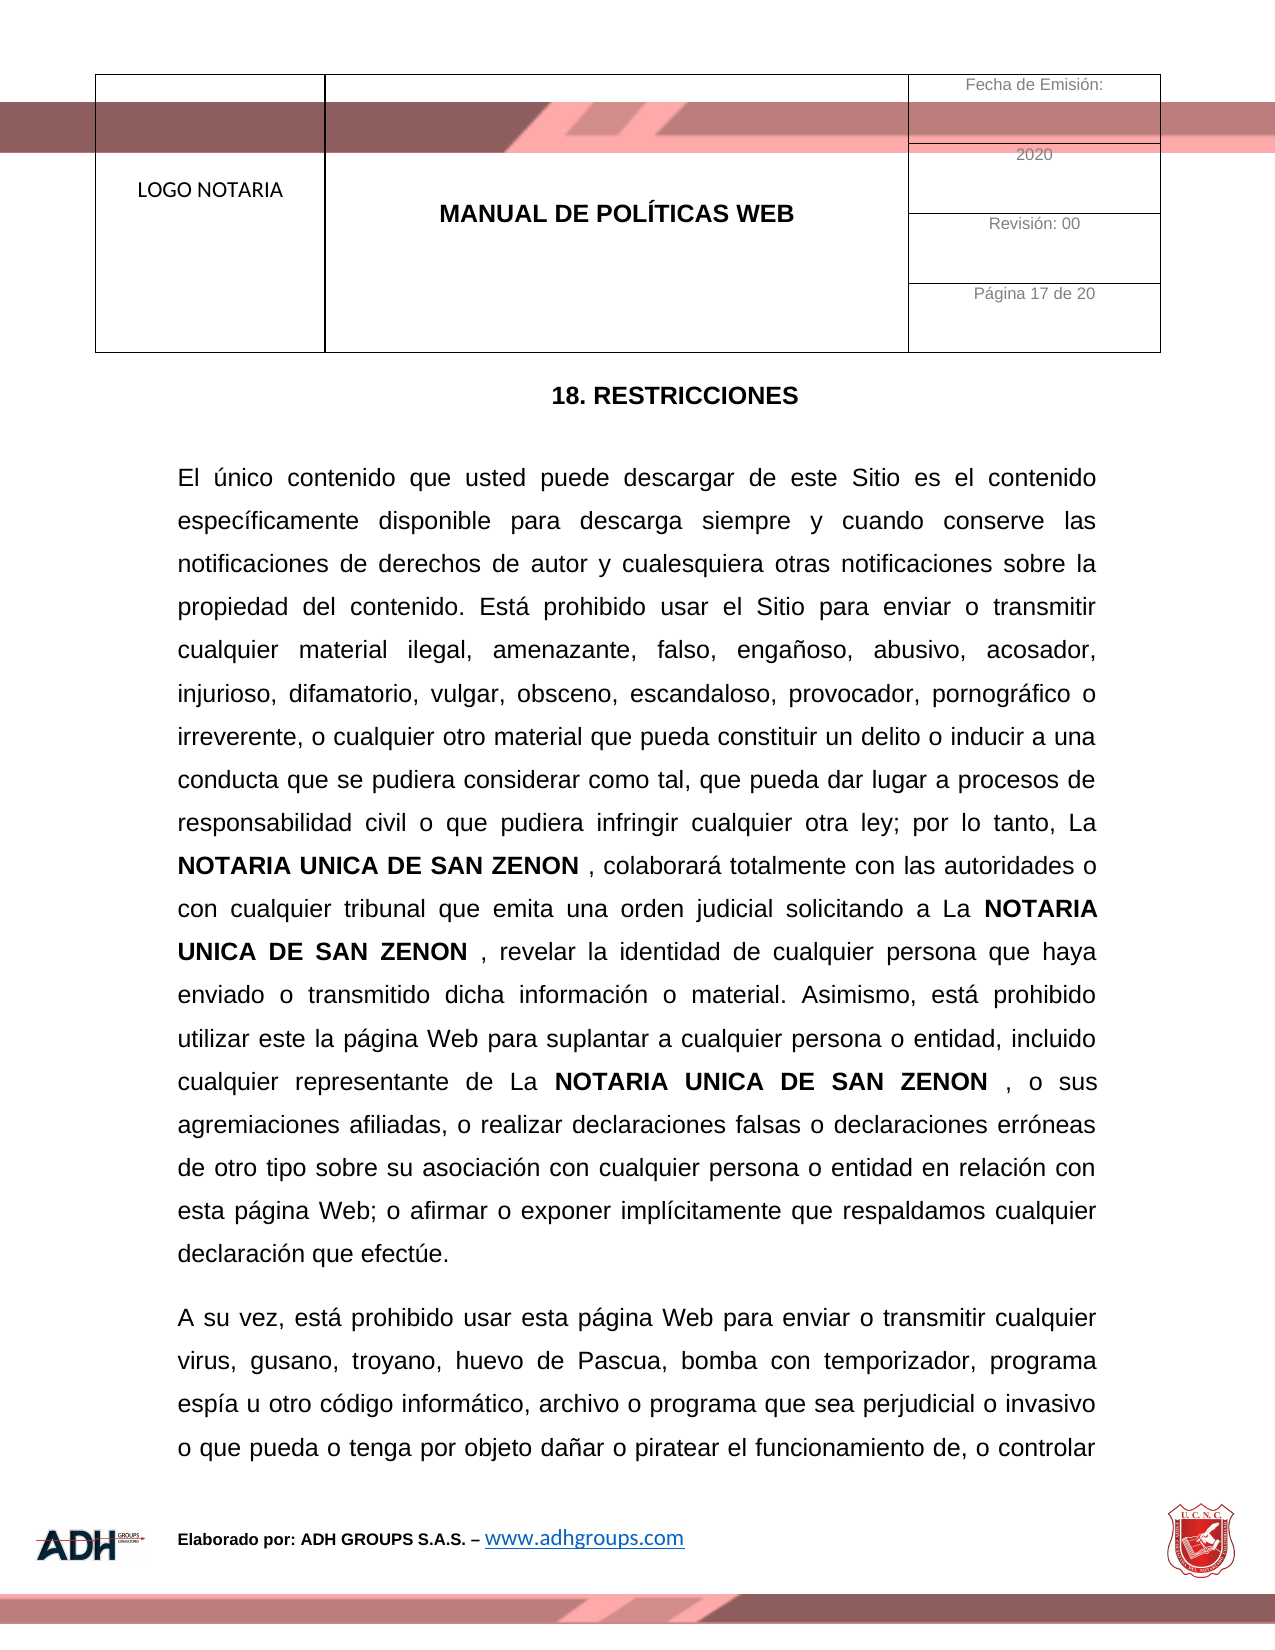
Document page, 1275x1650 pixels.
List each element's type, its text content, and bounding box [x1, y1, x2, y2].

picture [1167, 1503, 1235, 1578]
text El único contenido que usted puede descargar de este Sitio es el contenido específicamente disponible para descarga siempre y cuando conserve las notificaciones de derechos de autor y cualesquiera otras notificaciones sobre la propiedad del contenido. Está prohibido usar el Sitio para enviar o transmitir cualquier material ilegal, amenazante, falso, engañoso, abusivo, acosador, injurioso, difamatorio, vulgar, obsceno, escandaloso, provocador, pornográfico o irreverente, o cualquier otro material que pueda constituir un delito o inducir a una conducta que se pudiera considerar como tal, que pueda dar lugar a procesos de responsabilidad civil o que pudiera infringir cualquier otra ley; por lo tanto, La NOTARIA UNICA DE SAN ZENON , colaborará totalmente con las autoridades o con cualquier tribunal que emita una orden judicial solicitando a La NOTARIA UNICA DE SAN ZENON , revelar la identidad de cualquier persona que haya enviado o transmitido dicha información o material. Asimismo, está prohibido utilizar este la página Web para suplantar a cualquier persona o entidad, incluido cualquier representante de La NOTARIA UNICA DE SAN ZENON , o sus agremiaciones afiliadas, o realizar declaraciones falsas o declaraciones erróneas de otro tipo sobre su asociación con cualquier persona o entidad en relación con esta página Web; o afirmar o exponer implícitamente que respaldamos cualquier declaración que efectúe. [177, 463, 1098, 1268]
subtitle 18. RESTRICCIONES [252, 381, 1098, 410]
picture [36, 1528, 146, 1565]
